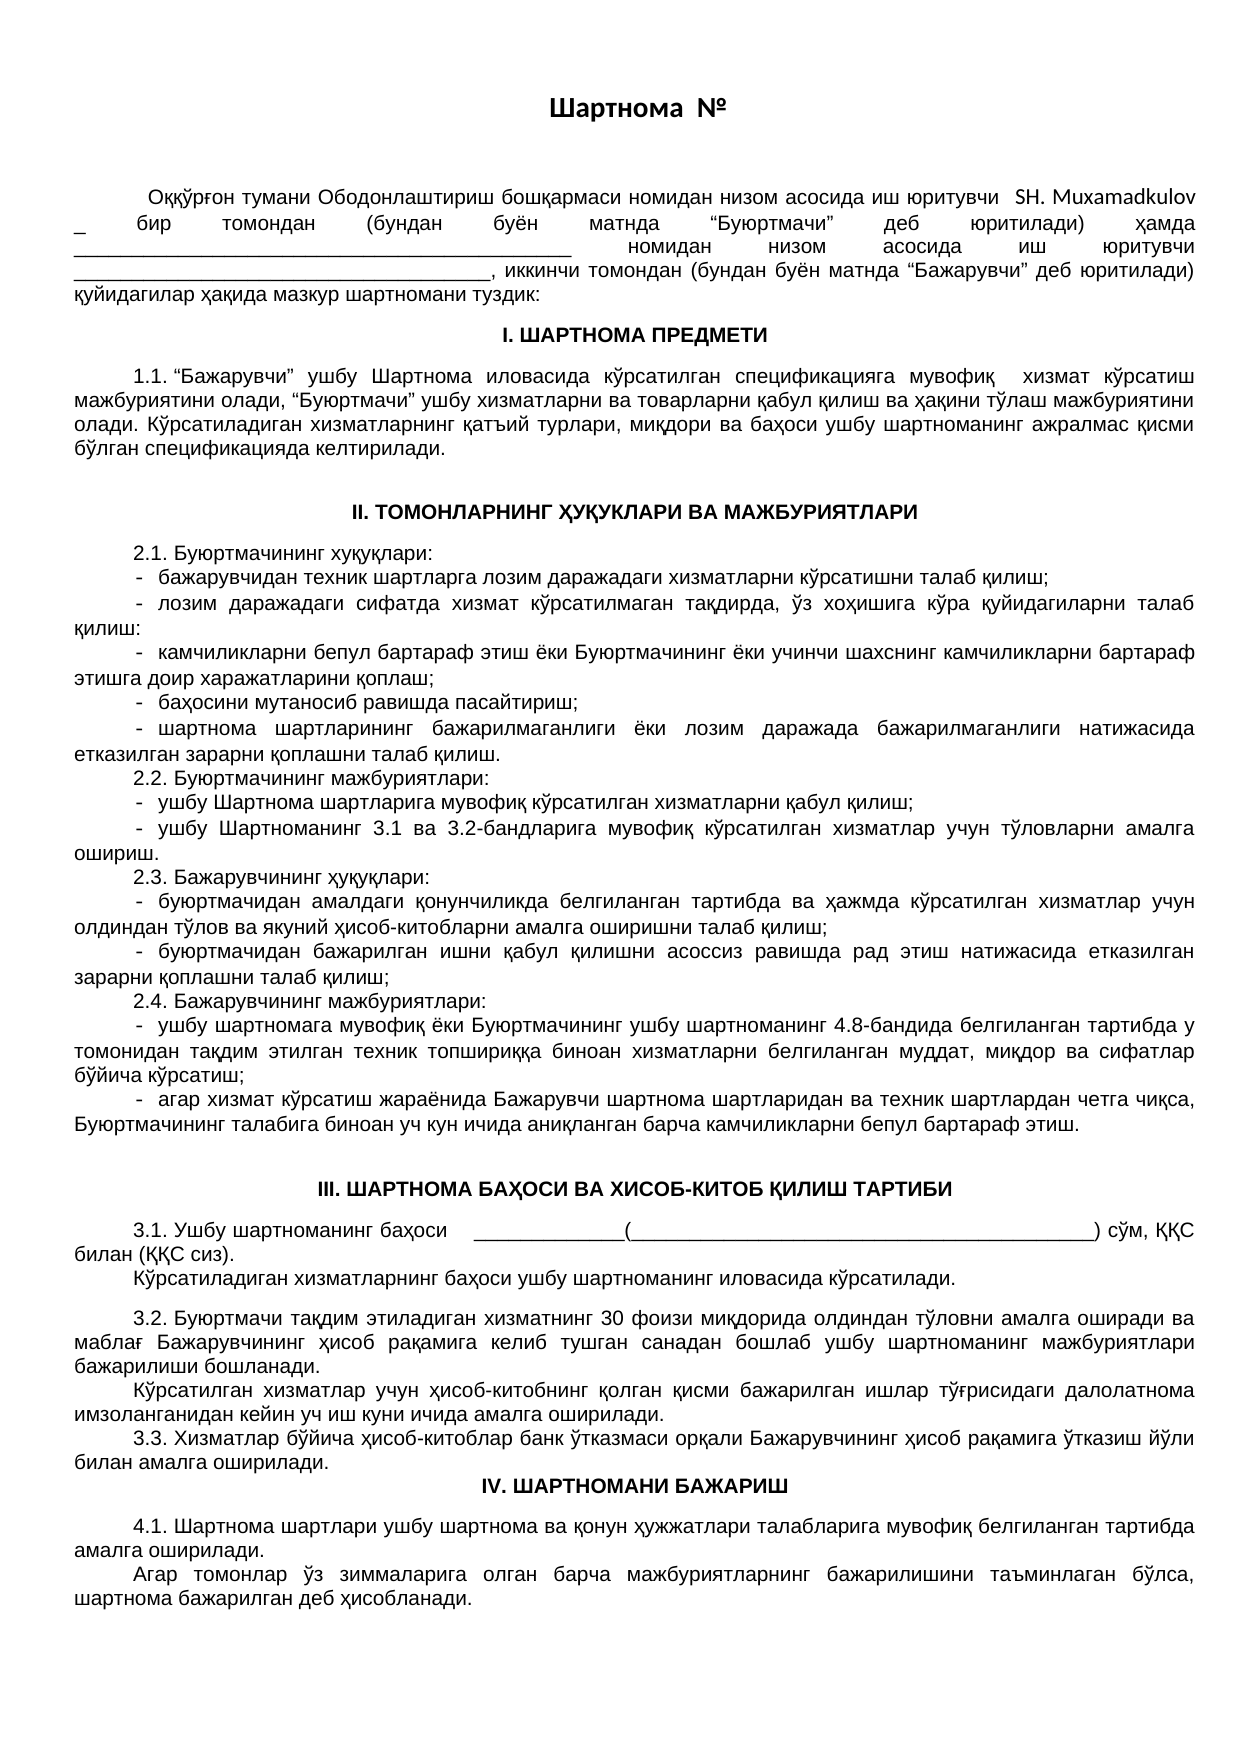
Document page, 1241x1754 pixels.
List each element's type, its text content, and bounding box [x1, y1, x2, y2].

text Кўрсатилган хизматлар учун ҳисоб-китобнинг қолган қисми бажарилган ишлар тўғрисидаги далолатнома имзоланганидан кейин уч иш куни ичида амалга оширилади. [74, 1378, 1196, 1426]
list Бажарувчининг мажбуриятлари: [74, 989, 1196, 1013]
list “Бажарувчи” ушбу Шартнома иловасида кўрсатилган спецификацияга мувофиқ хизмат кўрсатиш мажбуриятини олади, “Буюртмачи” ушбу хизматларни ва товарларни қабул қилиш ва ҳақини тўлаш мажбуриятини олади. Кўрсатиладиган хизматларнинг қатъий турлари, миқдори ва баҳоси ушбу шартноманинг ажралмас қисми бўлган спецификацияда келтирилади. [74, 363, 1196, 459]
text IV. ШАРТНОМАНИ БАЖАРИШ [74, 1474, 1196, 1498]
list буюртмачидан амалдаги қонунчиликда белгиланган тартибда ва ҳажмда кўрсатилган хизматлар учун олдиндан тўлов ва якуний ҳисоб-китобларни амалга оширишни талаб қилиш; [74, 889, 1196, 939]
text Агар томонлар ўз зиммаларига олган барча мажбуриятларнинг бажарилишини таъминлаган бўлса, шартнома бажарилган деб ҳисобланади. [74, 1562, 1196, 1610]
list Буюртмачи тақдим этиладиган хизматнинг 30 фоизи миқдорида олдиндан тўловни амалга оширади ва маблағ Бажарувчининг ҳисоб рақамига келиб тушган санадан бошлаб ушбу шартноманинг мажбуриятлари бажарилиши бошланади. [74, 1306, 1196, 1378]
list агар хизмат кўрсатиш жараёнида Бажарувчи шартнома шартларидан ва техник шартлардан четга чиқса, Буюртмачининг талабига биноан уч кун ичида аниқланган барча камчиликларни бепул бартараф этиш. [74, 1086, 1196, 1136]
list Ушбу шартноманинг баҳоси _____________(________________________________________) сўм, ҚҚС билан (ҚҚС сиз). [74, 1217, 1196, 1265]
list ушбу шартномага мувофиқ ёки Буюртмачининг ушбу шартноманинг 4.8-бандида белгиланган тартибда у томонидан тақдим этилган техник топшириққа биноан хизматларни белгиланган муддат, миқдор ва сифатлар бўйича кўрсатиш; [74, 1013, 1196, 1086]
text Кўрсатиладиган хизматларнинг баҳоси ушбу шартноманинг иловасида кўрсатилади. [74, 1265, 1196, 1289]
list лозим даражадаги сифатда хизмат кўрсатилмаган тақдирда, ўз хоҳишига кўра қуйидагиларни талаб қилиш: [74, 590, 1196, 640]
list Шартнома шартлари ушбу шартнома ва қонун ҳужжатлари талабларига мувофиқ белгиланган тартибда амалга оширилади. [74, 1514, 1196, 1562]
list шартнома шартларининг бажарилмаганлиги ёки лозим даражада бажарилмаганлиги натижасида етказилган зарарни қоплашни талаб қилиш. [74, 716, 1196, 766]
list ушбу Шартнома шартларига мувофиқ кўрсатилган хизматларни қабул қилиш; [74, 789, 1196, 815]
list ушбу Шартноманинг 3.1 ва 3.2-бандларига мувофиқ кўрсатилган хизматлар учун тўловларни амалга ошириш. [74, 815, 1196, 865]
list бажарувчидан техник шартларга лозим даражадаги хизматларни кўрсатишни талаб қилиш; [74, 564, 1196, 590]
text III. ШАРТНОМА БАҲОСИ ВА ХИСОБ-КИТОБ ҚИЛИШ ТАРТИБИ [74, 1177, 1196, 1201]
text I. ШАРТНОМА ПРЕДМЕТИ [74, 323, 1196, 347]
list Буюртмачининг хуқуқлари: [74, 541, 1196, 564]
list баҳосини мутаносиб равишда пасайтириш; [74, 690, 1196, 716]
list буюртмачидан бажарилган ишни қабул қилишни асоссиз равишда рад этиш натижасида етказилган зарарни қоплашни талаб қилиш; [74, 939, 1196, 989]
text II. ТОМОНЛАРНИНГ ҲУҚУКЛАРИ ВА МАЖБУРИЯТЛАРИ [74, 500, 1196, 524]
text Шартнома № [74, 89, 1196, 124]
text Оққўрғон тумани Ободонлаштириш бошқармаси номидан низом асосида иш юритувчи SH. Muxamadkulov _ бир томондан (бундан буён матнда “Буюртмачи” деб юритилади) ҳамда ___________________________________________ номидан низом асосида иш юритувчи ____________________________________, иккинчи томондан (бундан буён матнда “Бажарувчи” деб юритилади) қуйидагилар ҳақида мазкур шартномани туздик: [74, 182, 1196, 306]
list камчиликларни бепул бартараф этиш ёки Буюртмачининг ёки учинчи шахснинг камчиликларни бартараф этишга доир харажатларини қоплаш; [74, 640, 1196, 690]
list Хизматлар бўйича ҳисоб-китоблар банк ўтказмаси орқали Бажарувчининг ҳисоб рақамига ўтказиш йўли билан амалга оширилади. [74, 1426, 1196, 1474]
list Буюртмачининг мажбуриятлари: [74, 766, 1196, 789]
list Бажарувчининг ҳуқуқлари: [74, 865, 1196, 889]
